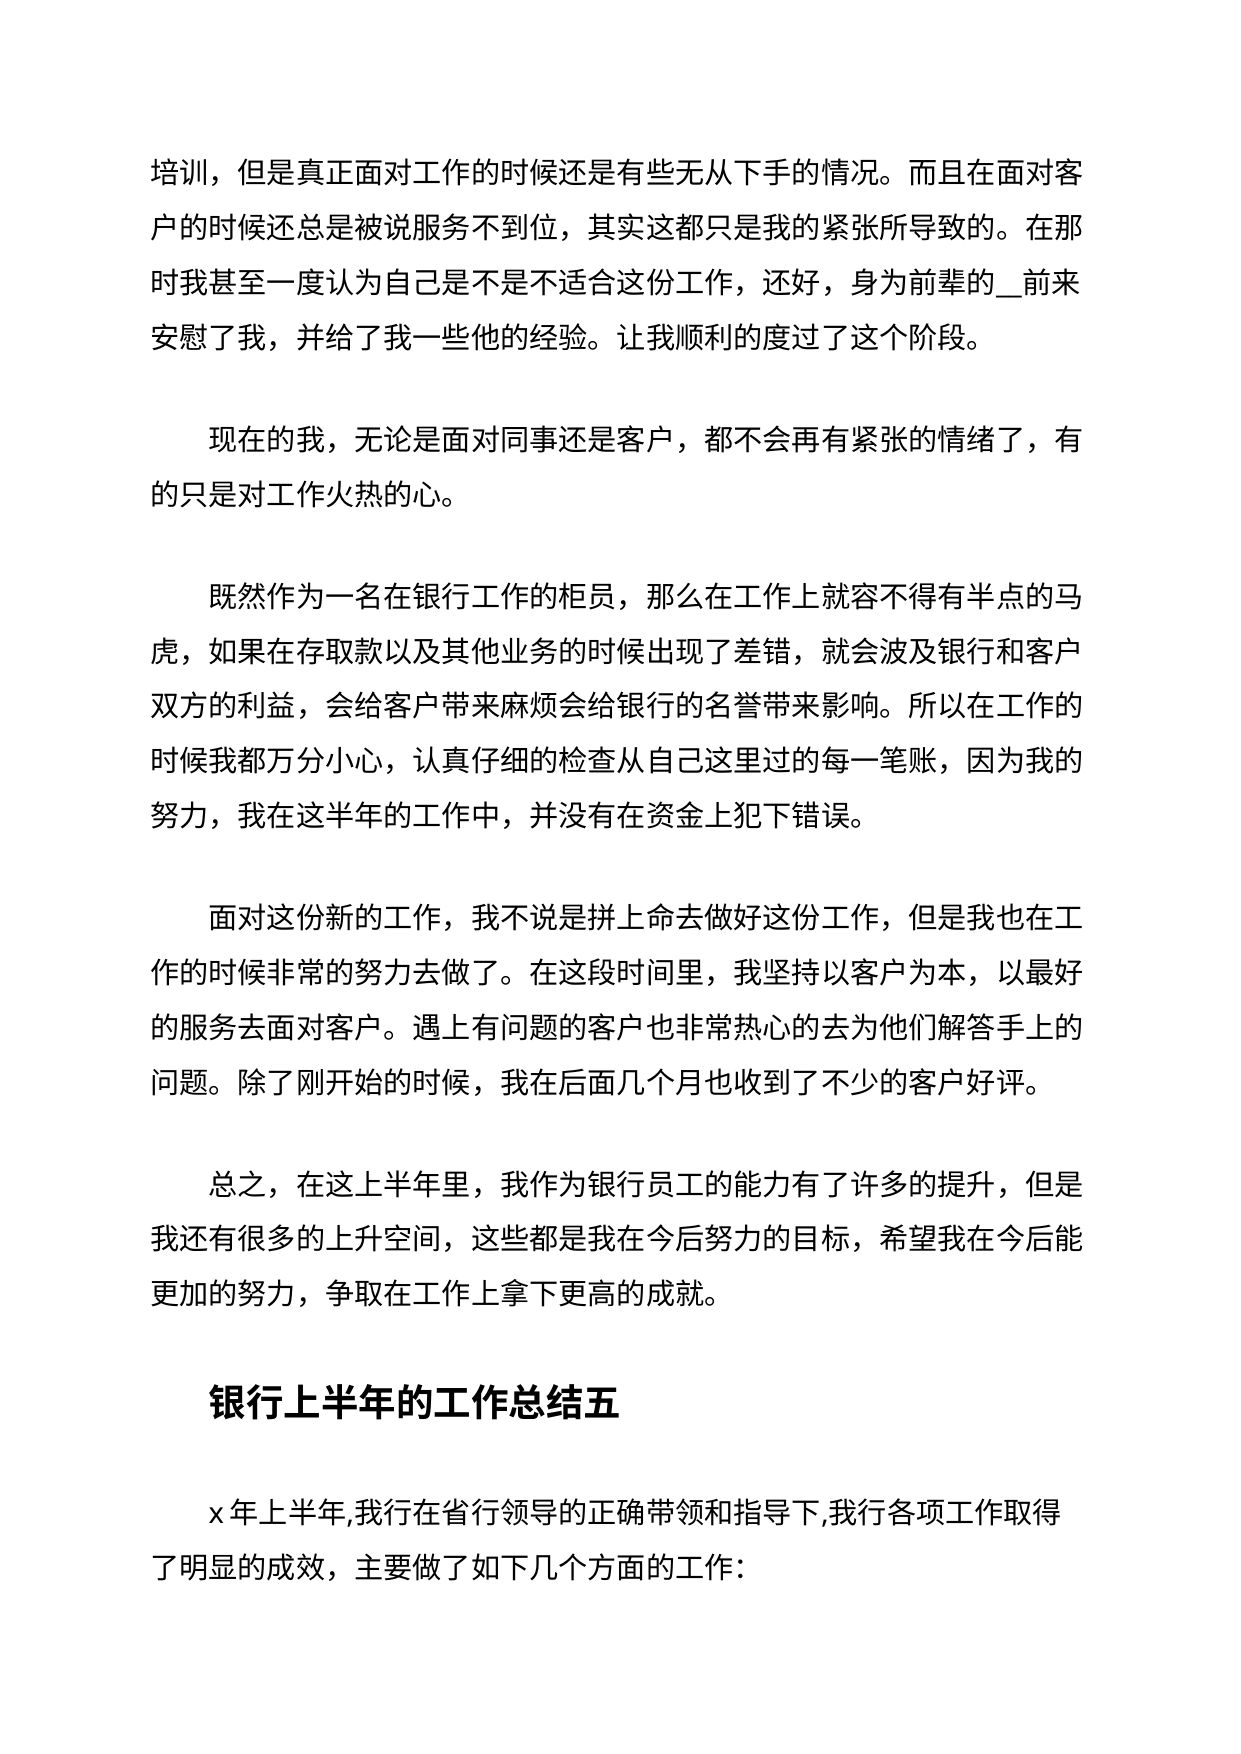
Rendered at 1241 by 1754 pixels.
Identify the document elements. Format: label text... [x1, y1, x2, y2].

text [150, 150, 1090, 357]
text 现在的我，无论是面对同事还是客户，都不会再有紧张的情绪了，有的只是对工作火热的心。 [150, 417, 1090, 514]
text 面对这份新的工作，我不说是拼上命去做好这份工作，但是我也在工作的时候非常的努力去做了。在这段时间里，我坚持以客户为本，以最好的服务去面对客户。遇上有问题的客户也非常热心的去为他们解答手上的问题。除了刚开始的时候，我在后面几个月也收到了不少的客户好评。 [150, 894, 1090, 1102]
text 银行上半年的工作总结五 [150, 1373, 1090, 1427]
text 既然作为一名在银行工作的柜员，那么在工作上就容不得有半点的马虎，如果在存取款以及其他业务的时候出现了差错，就会波及银行和客户双方的利益，会给客户带来麻烦会给银行的名誉带来影响。所以在工作的时候我都万分小心，认真仔细的检查从自己这里过的每一笔账，因为我的努力，我在这半年的工作中，并没有在资金上犯下错误。 [150, 573, 1090, 835]
text 总之，在这上半年里，我作为银行员工的能力有了许多的提升，但是我还有很多的上升空间，这些都是我在今后努力的目标，希望我在今后能更加的努力，争取在工作上拿下更高的成就。 [150, 1161, 1090, 1313]
text x年上半年,我行在省行领导的正确带领和指导下,我行各项工作取得了明显的成效，主要做了如下几个方面的工作： [150, 1490, 1090, 1587]
